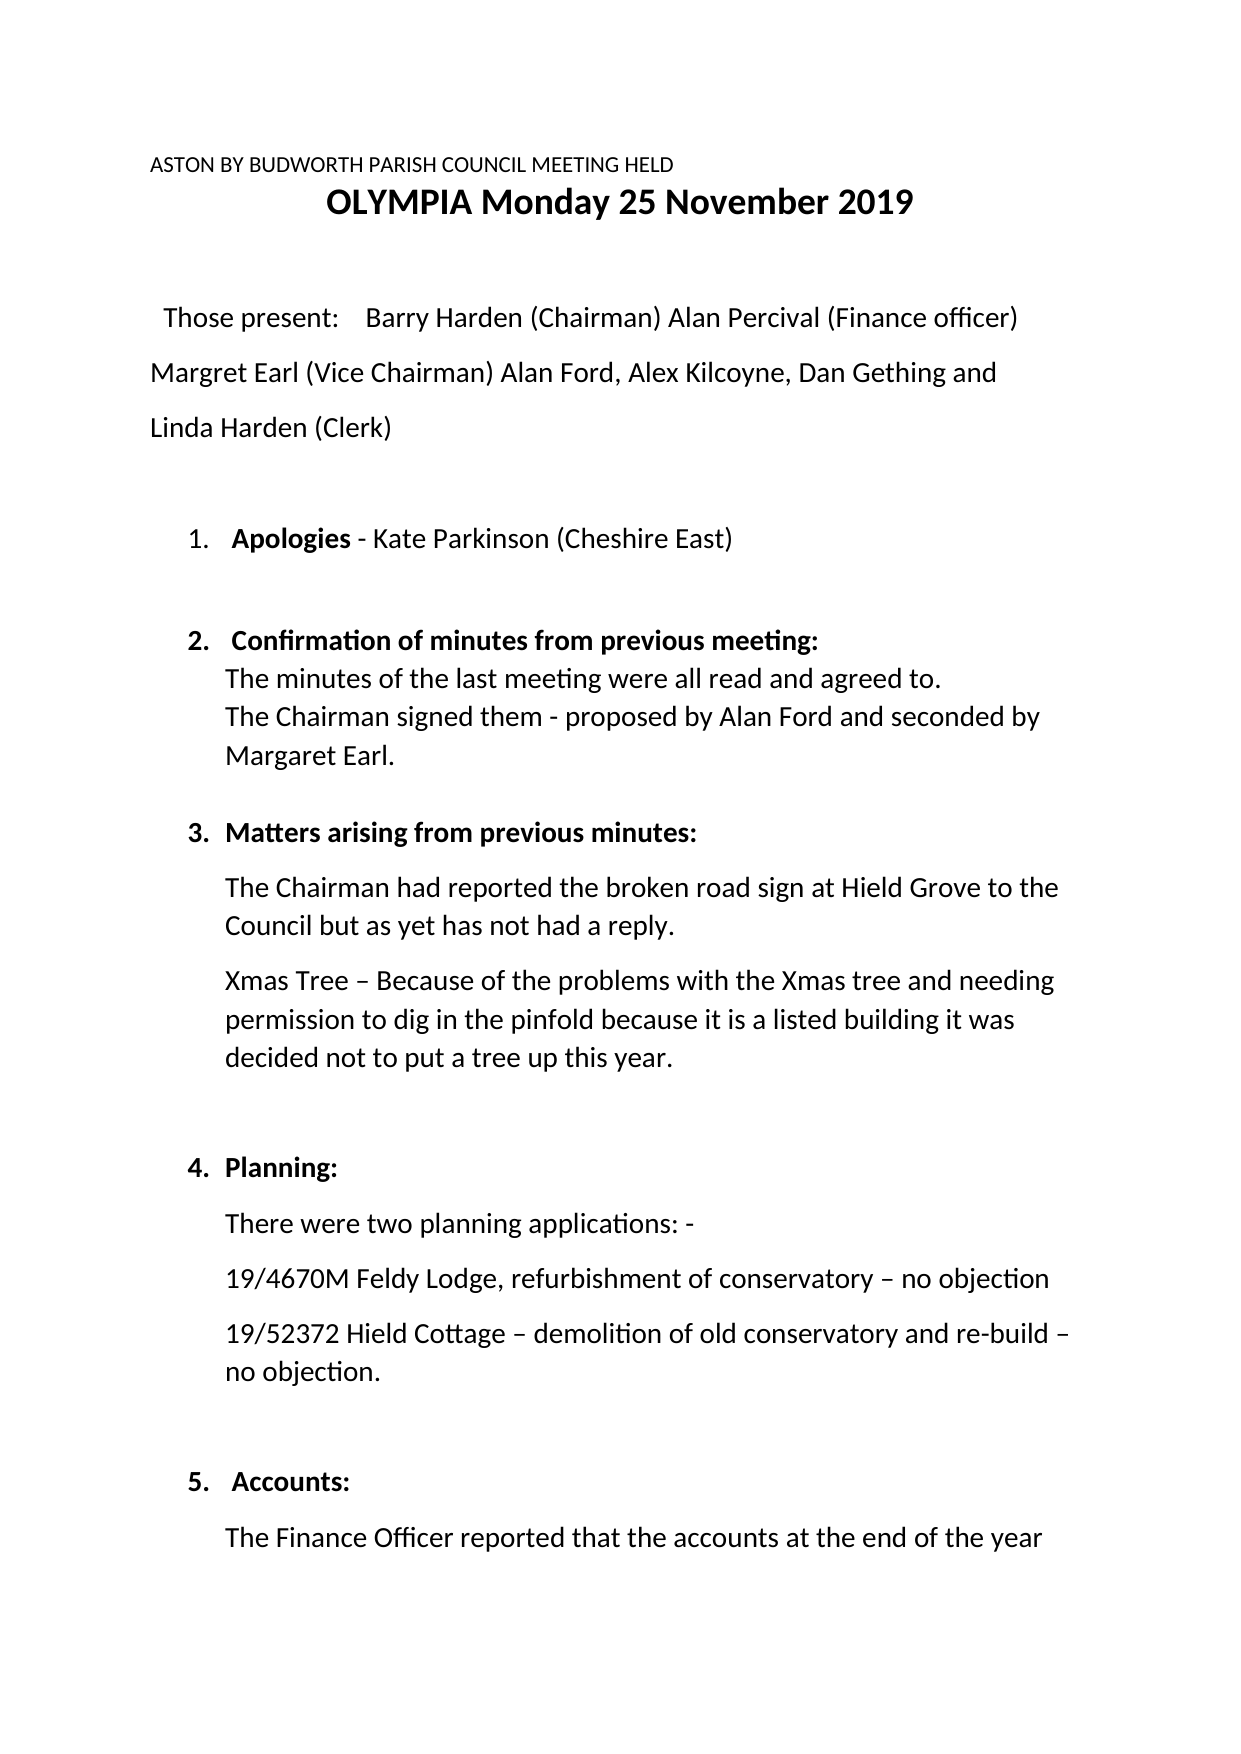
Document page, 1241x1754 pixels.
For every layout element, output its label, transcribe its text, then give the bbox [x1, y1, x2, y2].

text 19/4670M Feldy Lodge, refurbishment of conservatory – no objection [225, 1260, 1090, 1295]
text Linda Harden (Clerk) [150, 409, 1090, 445]
list Matters arising from previous minutes: [187, 814, 1090, 849]
text ASTON BY BUDWORTH PARISH COUNCIL MEETING HELD [150, 150, 1090, 178]
list Accounts: [187, 1463, 1090, 1499]
text There were two planning applications: - [225, 1205, 1090, 1240]
text The Finance Officer reported that the accounts at the end of the year [225, 1519, 1090, 1554]
text 19/52372 Hield Cottage – demolition of old conservatory and re-build – no objection. [225, 1315, 1090, 1389]
list Apologies - Kate Parkinson (Cheshire East) [187, 520, 1090, 555]
list The minutes of the last meeting were all read and agreed to. [225, 660, 1090, 696]
list The Chairman signed them - proposed by Alan Ford and seconded by [225, 698, 1090, 734]
text Margret Earl (Vice Chairman) Alan Ford, Alex Kilcoyne, Dan Gething and [150, 354, 1090, 390]
text OLYMPIA Monday 25 November 2019 [150, 178, 1090, 224]
text The Chairman had reported the broken road sign at Hield Grove to the Council but as yet has not had a reply. [225, 869, 1090, 943]
list Confirmation of minutes from previous meeting: [187, 622, 1090, 657]
list Margaret Earl. [225, 737, 1090, 773]
text Xmas Tree – Because of the problems with the Xmas tree and needing permission to dig in the pinfold because it is a listed building it was decided not to put a tree up this year. [225, 962, 1090, 1075]
list Planning: [187, 1149, 1090, 1185]
text Those present: Barry Harden (Chairman) Alan Percival (Finance officer) [150, 299, 1090, 335]
